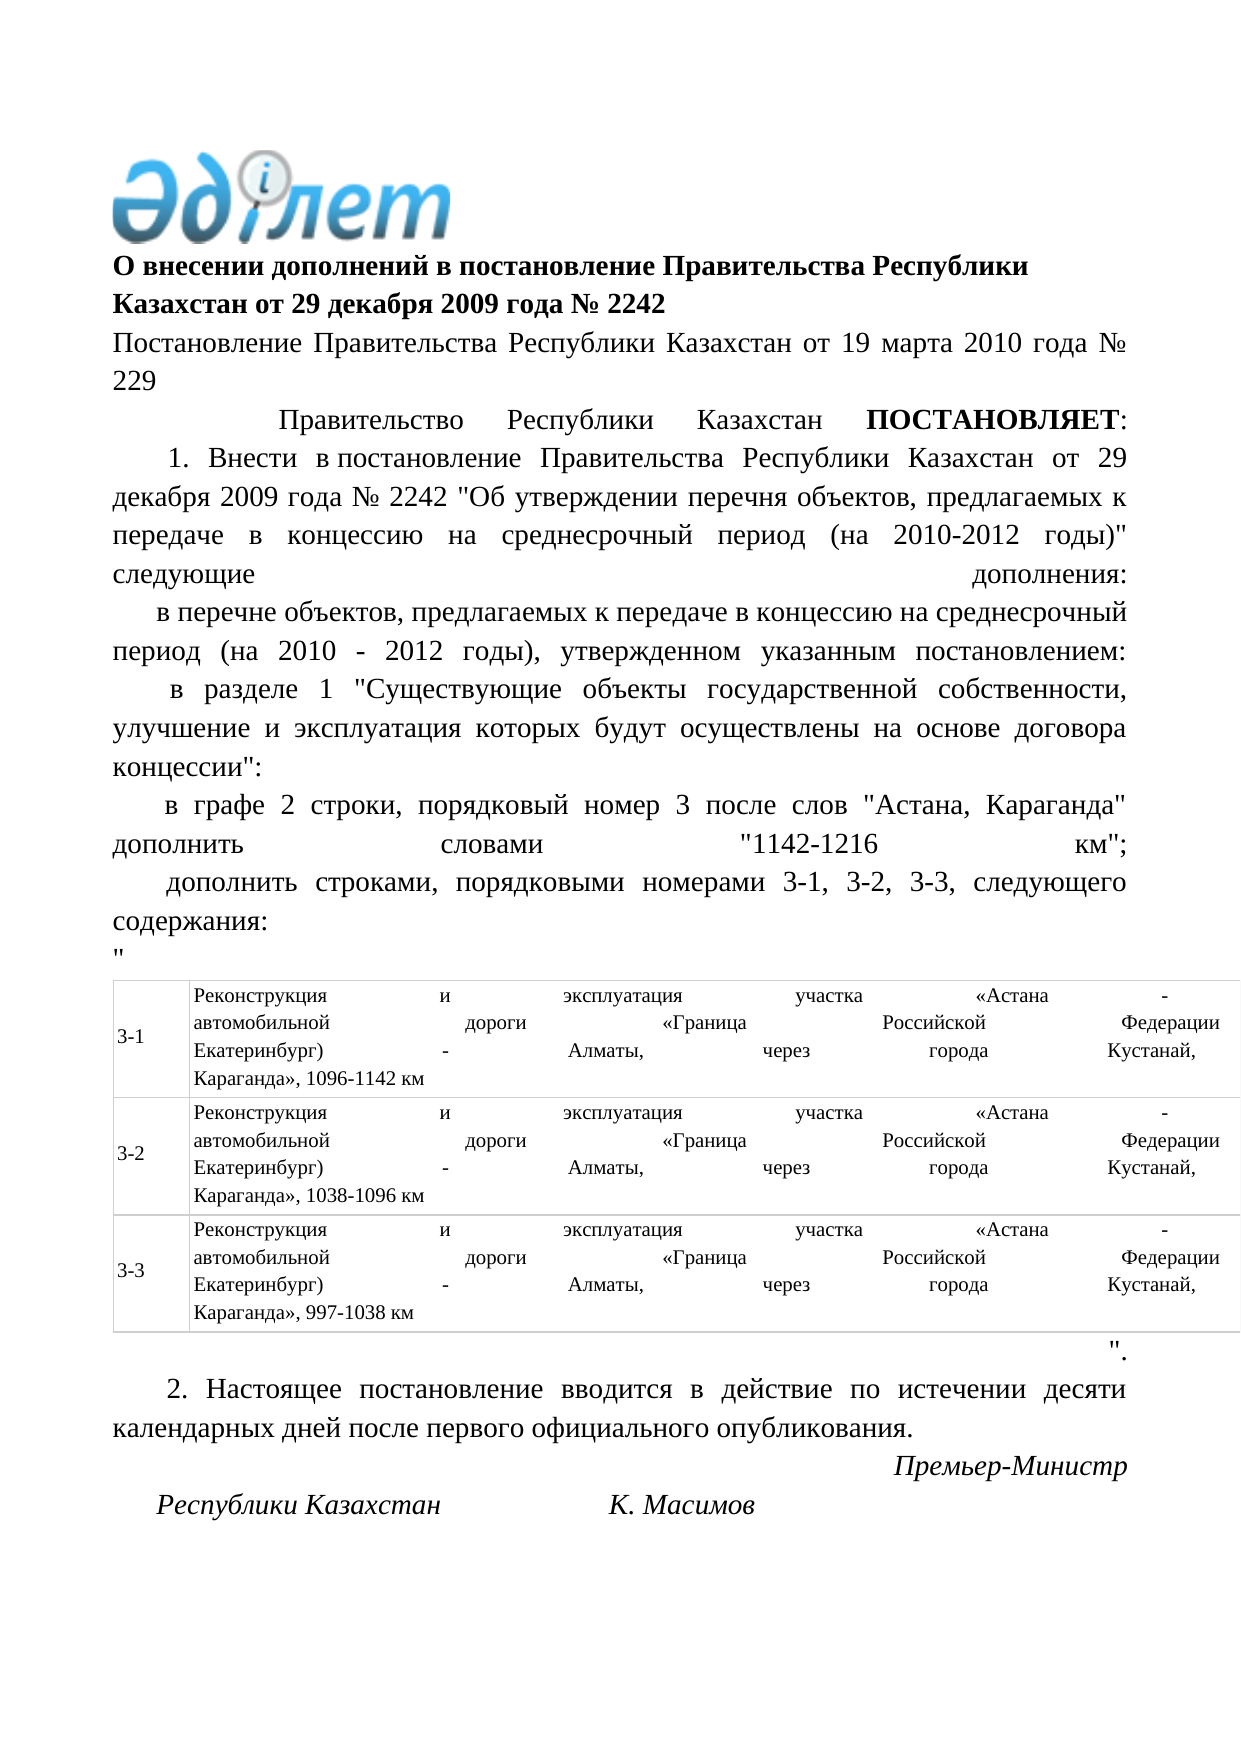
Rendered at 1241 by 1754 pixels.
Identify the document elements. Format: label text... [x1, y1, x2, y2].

table_cell Реконструкция и эксплуатация участка «Астана - Караганда» автомобильной дороги «Граница Российской Федерации (на Екатеринбург) - Алматы, через города Кустанай, Астана, Караганда», 1038-1096 км [190, 1098, 1240, 1214]
table_header Реконструкция и эксплуатация участка «Астана - Караганда» автомобильной дороги «Граница Российской Федерации (на Екатеринбург) - Алматы, через города Кустанай, Астана, Караганда», 1096-1142 км [190, 981, 1240, 1097]
text Премьер-Министр Республики Казахстан К. Масимов [112, 1448, 1128, 1520]
table_cell 3-2 [114, 1098, 189, 1214]
text ". 2. Настоящее постановление вводится в действие по истечении десяти календарных дней после первого официального опубликования. [112, 1333, 1128, 1443]
table_cell 3-3 [114, 1216, 189, 1331]
table_header 3-1 [114, 981, 189, 1097]
text Правительство Республики Казахстан ПОСТАНОВЛЯЕТ: 1. Внести в постановление Правительства Республики Казахстан от 29 декабря 2009 года № 2242 "Об утверждении перечня объектов, предлагаемых к передаче в концессию на среднесрочный период (на 2010-2012 годы)" следующие дополнения: в перечне объектов, предлагаемых к передаче в концессию на среднесрочный период (на 2010 - 2012 годы), утвержденном указанным постановлением: в разделе 1 "Существующие объекты государственной собственности, улучшение и эксплуатация которых будут осуществлены на основе договора концессии": в графе 2 строки, порядковый номер 3 после слов "Астана, Караганда" дополнить словами "1142-1216 км"; дополнить строками, порядковыми номерами 3-1, 3-2, 3-3, следующего содержания: " [112, 402, 1128, 975]
text Постановление Правительства Республики Казахстан от 19 марта 2010 года № 229 [112, 325, 1128, 397]
picture [112, 150, 451, 244]
text О внесении дополнений в постановление Правительства Республики Казахстан от 29 декабря 2009 года № 2242 [112, 248, 1128, 320]
table_cell Реконструкция и эксплуатация участка «Астана - Караганда» автомобильной дороги «Граница Российской Федерации (на Екатеринбург) - Алматы, через города Кустанай, Астана, Караганда», 997-1038 км [190, 1216, 1240, 1331]
